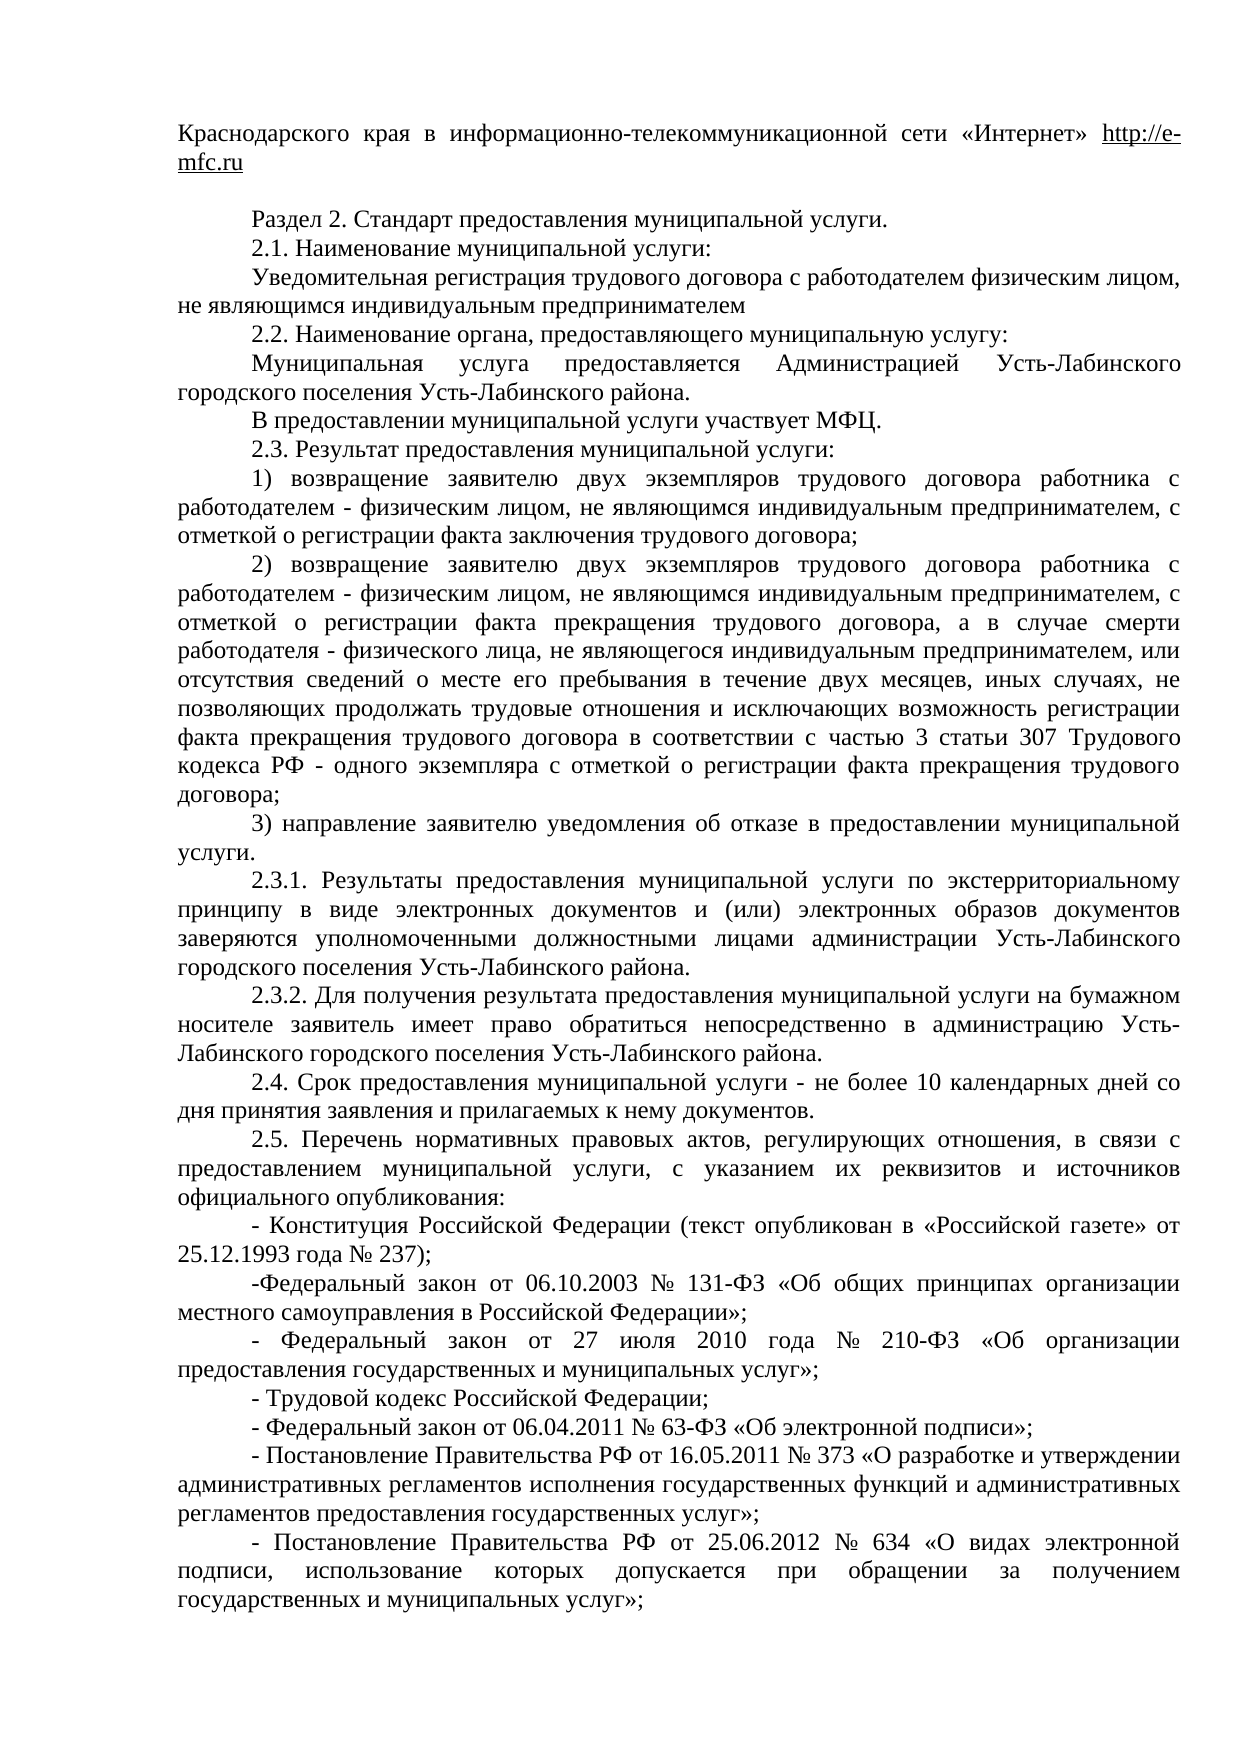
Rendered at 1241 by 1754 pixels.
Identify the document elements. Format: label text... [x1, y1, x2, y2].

text 2) возвращение заявителю двух экземпляров трудового договора работника с работодателем - физическим лицом, не являющимся индивидуальным предпринимателем, с отметкой о регистрации факта прекращения трудового договора, а в случае смерти работодателя - физического лица, не являющегося индивидуальным предпринимателем, или отсутствия сведений о месте его пребывания в течение двух месяцев, иных случаях, не позволяющих продолжать трудовые отношения и исключающих возможность регистрации факта прекращения трудового договора в соответствии с частью 3 статьи 307 Трудового кодекса РФ - одного экземпляра с отметкой о регистрации факта прекращения трудового договора; [177, 549, 1181, 808]
text - Постановление Правительства РФ от 16.05.2011 № 373 «О разработке и утверждении административных регламентов исполнения государственных функций и административных регламентов предоставления государственных услуг»; [177, 1441, 1181, 1527]
text 2.3. Результат предоставления муниципальной услуги: [177, 434, 1181, 463]
text 2.3.1. Результаты предоставления муниципальной услуги по экстерриториальному принципу в виде электронных документов и (или) электронных образов документов заверяются уполномоченными должностными лицами администрации Усть-Лабинского городского поселения Усть-Лабинского района. [177, 866, 1181, 981]
text - Трудовой кодекс Российской Федерации; [177, 1383, 1181, 1412]
text -Федеральный закон от 06.10.2003 № 131-ФЗ «Об общих принципах организации местного самоуправления в Российской Федерации»; [177, 1268, 1181, 1326]
text - Федеральный закон от 27 июля 2010 года № 210-ФЗ «Об организации предоставления государственных и муниципальных услуг»; [177, 1326, 1181, 1383]
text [177, 118, 1181, 176]
text - Федеральный закон от 06.04.2011 № 63-ФЗ «Об электронной подписи»; [177, 1412, 1181, 1441]
text 3) направление заявителю уведомления об отказе в предоставлении муниципальной услуги. [177, 808, 1181, 866]
text 2.2. Наименование органа, предоставляющего муниципальную услугу: [177, 319, 1181, 348]
text 1) возвращение заявителю двух экземпляров трудового договора работника с работодателем - физическим лицом, не являющимся индивидуальным предпринимателем, с отметкой о регистрации факта заключения трудового договора; [177, 463, 1181, 549]
text - Конституция Российской Федерации (текст опубликован в «Российской газете» от 25.12.1993 года № 237); [177, 1211, 1181, 1268]
text 2.4. Срок предоставления муниципальной услуги - не более 10 календарных дней со дня принятия заявления и прилагаемых к нему документов. [177, 1067, 1181, 1124]
text В предоставлении муниципальной услуги участвует МФЦ. [177, 406, 1181, 434]
text Уведомительная регистрация трудового договора с работодателем физическим лицом, не являющимся индивидуальным предпринимателем [177, 262, 1181, 319]
text - Постановление Правительства РФ от 25.06.2012 № 634 «О видах электронной подписи, использование которых допускается при обращении за получением государственных и муниципальных услуг»; [177, 1527, 1181, 1613]
text 2.1. Наименование муниципальной услуги: [177, 233, 1181, 262]
text Раздел 2. Стандарт предоставления муниципальной услуги. [177, 204, 1181, 233]
text 2.5. Перечень нормативных правовых актов, регулирующих отношения, в связи с предоставлением муниципальной услуги, с указанием их реквизитов и источников официального опубликования: [177, 1124, 1181, 1211]
text 2.3.2. Для получения результата предоставления муниципальной услуги на бумажном носителе заявитель имеет право обратиться непосредственно в администрацию Усть-Лабинского городского поселения Усть-Лабинского района. [177, 981, 1181, 1067]
text Муниципальная услуга предоставляется Администрацией Усть-Лабинского городского поселения Усть-Лабинского района. [177, 348, 1181, 406]
